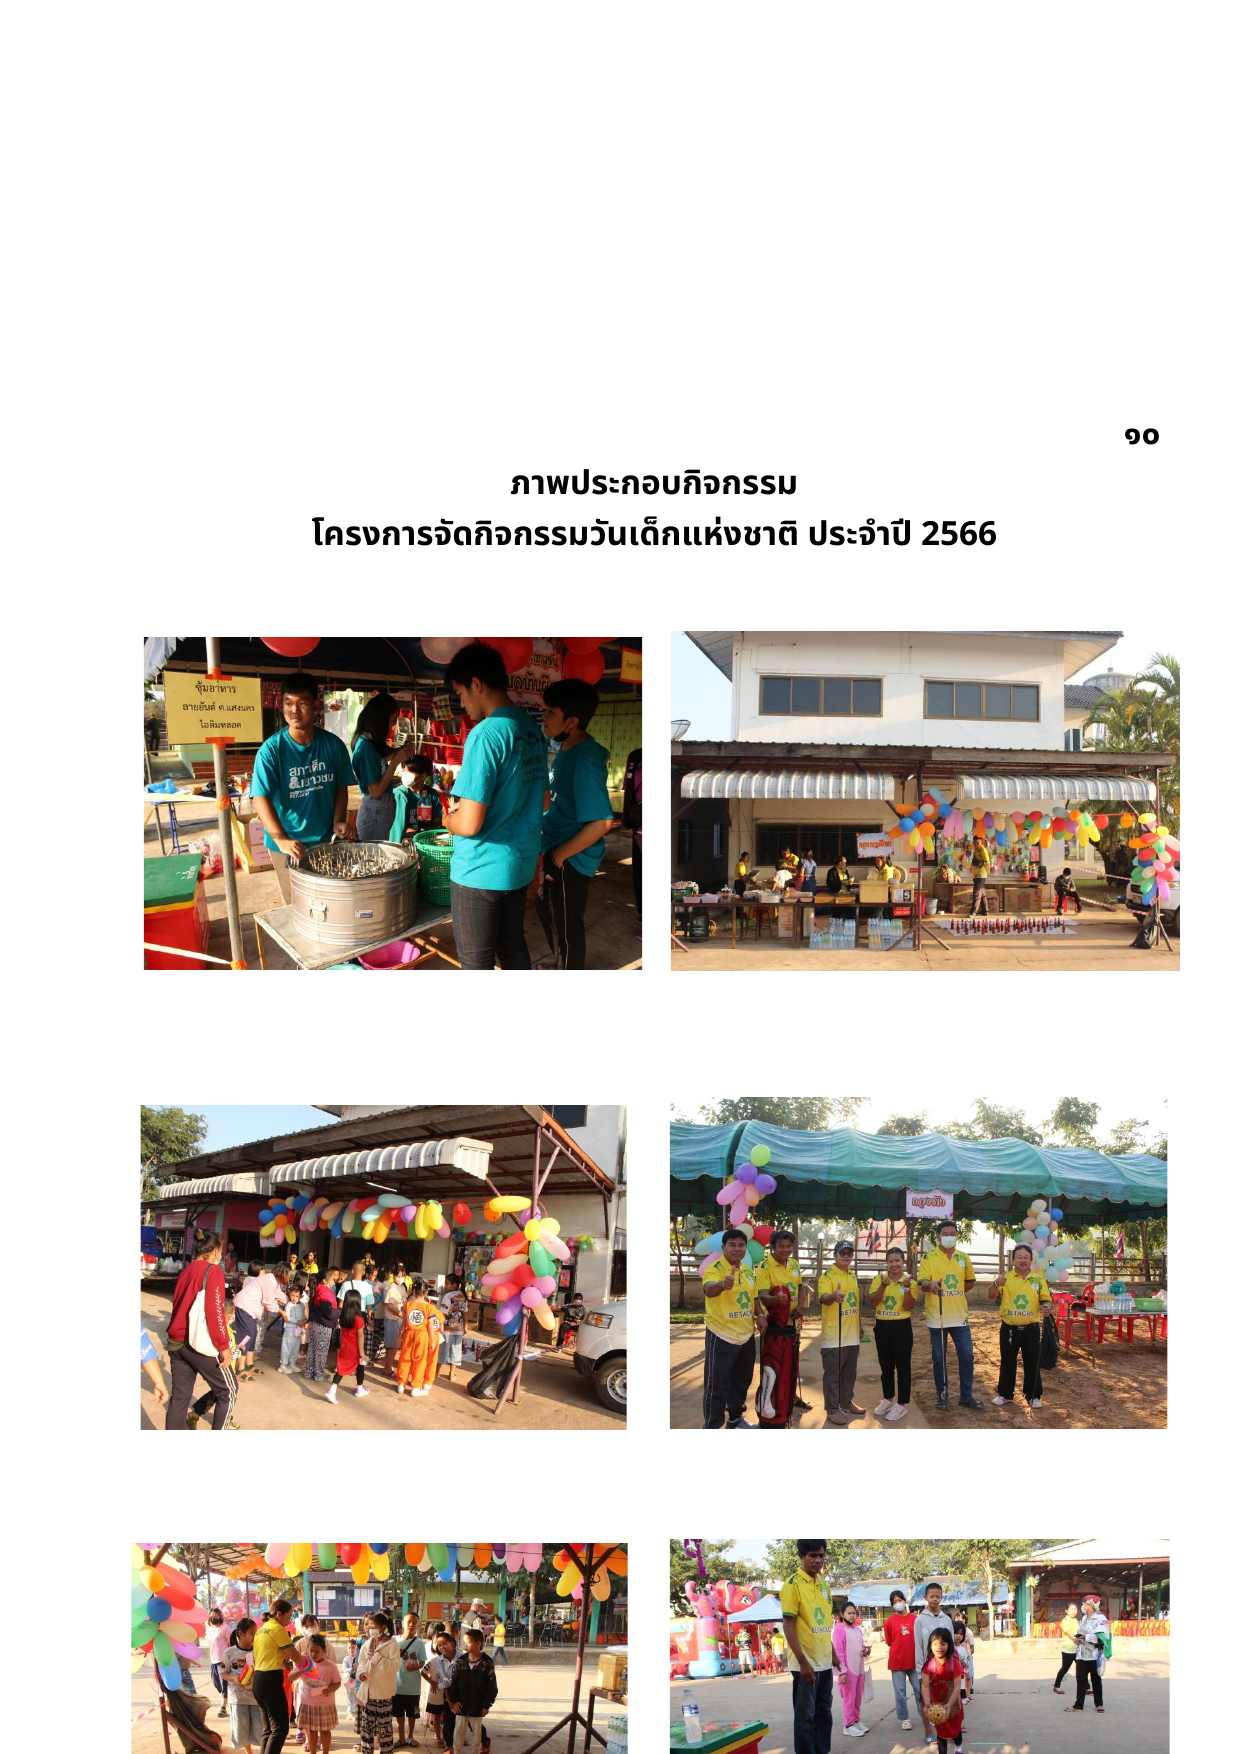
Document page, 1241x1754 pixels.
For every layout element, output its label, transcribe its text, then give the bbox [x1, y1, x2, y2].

text ภาพประกอบกิจกรรม [150, 459, 1158, 509]
picture [143, 637, 643, 970]
picture [131, 1543, 628, 1754]
text ๑๐ [150, 409, 1227, 459]
picture [670, 631, 1180, 971]
text โครงการจัดกิจกรรมวันเด็กแห่งชาติ ประจำปี 2566 [150, 509, 1158, 560]
picture [669, 1539, 1170, 1754]
picture [669, 1097, 1168, 1429]
picture [140, 1105, 627, 1430]
